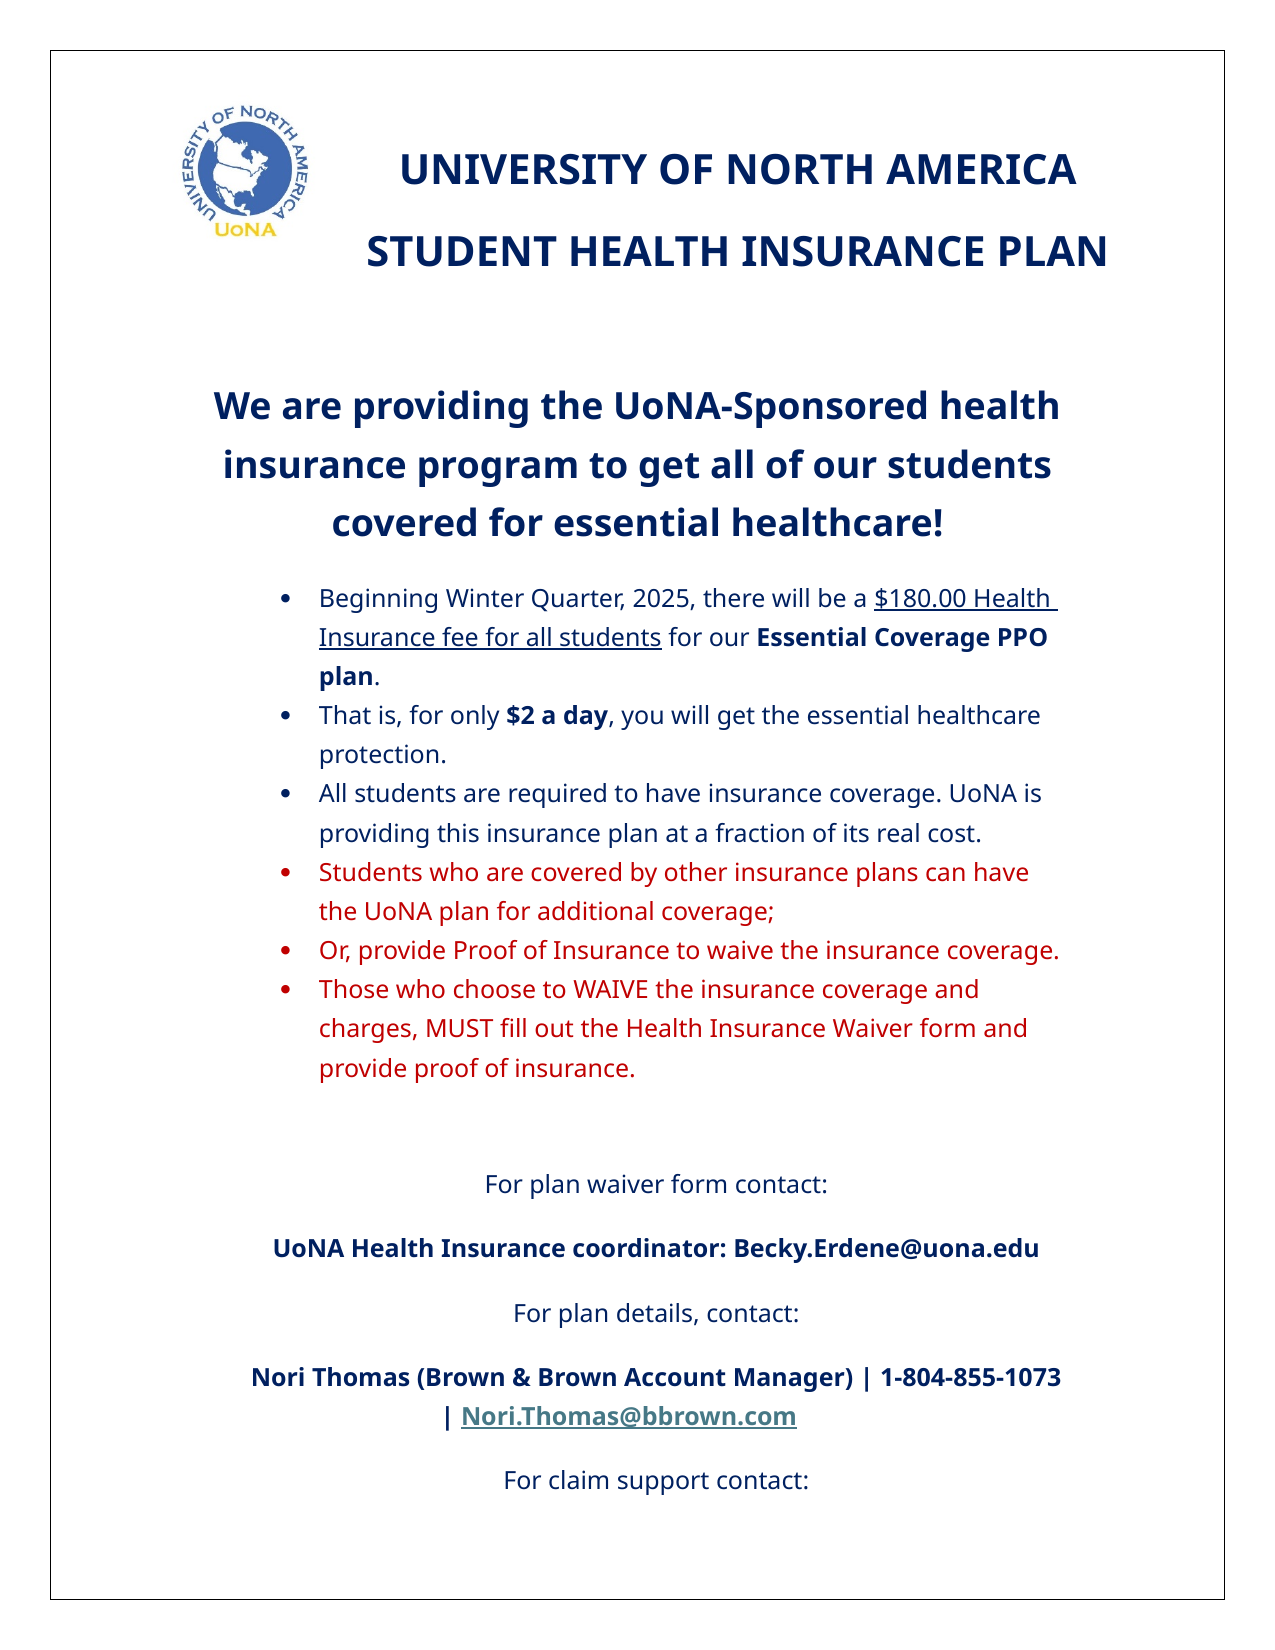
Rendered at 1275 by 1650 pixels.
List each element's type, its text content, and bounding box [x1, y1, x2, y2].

text For claim support contact: [169, 1463, 1069, 1497]
text UNIVERSITY OF NORTH AMERICA [332, 140, 1125, 197]
text STUDENT HEALTH INSURANCE PLAN [150, 222, 1125, 279]
text We are providing the UoNA-Sponsored health insurance program to get all of our students covered for essential healthcare! [150, 379, 1125, 548]
text UoNA Health Insurance coordinator: Becky.Erdene@uona.edu [169, 1231, 1069, 1265]
list All students are required to have insurance coverage. UoNA is providing this insurance plan at a fraction of its real cost. [281, 776, 1069, 849]
text For plan details, contact: [244, 1295, 1069, 1329]
text Nori Thomas (Brown & Brown Account Manager) | 1-804-855-1073 | Nori.Thomas@bbrown.com [169, 1359, 1069, 1433]
list Beginning Winter Quarter, 2025, there will be a $180.00 Health Insurance fee for all students for our Essential Coverage PPO plan. [281, 580, 1069, 693]
list That is, for only $2 a day, you will get the essential healthcare protection. [281, 698, 1069, 771]
list Those who choose to WAIVE the insurance coverage and charges, MUST fill out the Health Insurance Waiver form and provide proof of insurance. [281, 972, 1069, 1084]
text For plan waiver form contact: [244, 1167, 1069, 1201]
list Or, provide Proof of Insurance to waive the insurance coverage. [281, 933, 1069, 967]
list Students who are covered by other insurance plans can have the UoNA plan for additional coverage; [281, 854, 1069, 928]
picture [150, 84, 332, 259]
